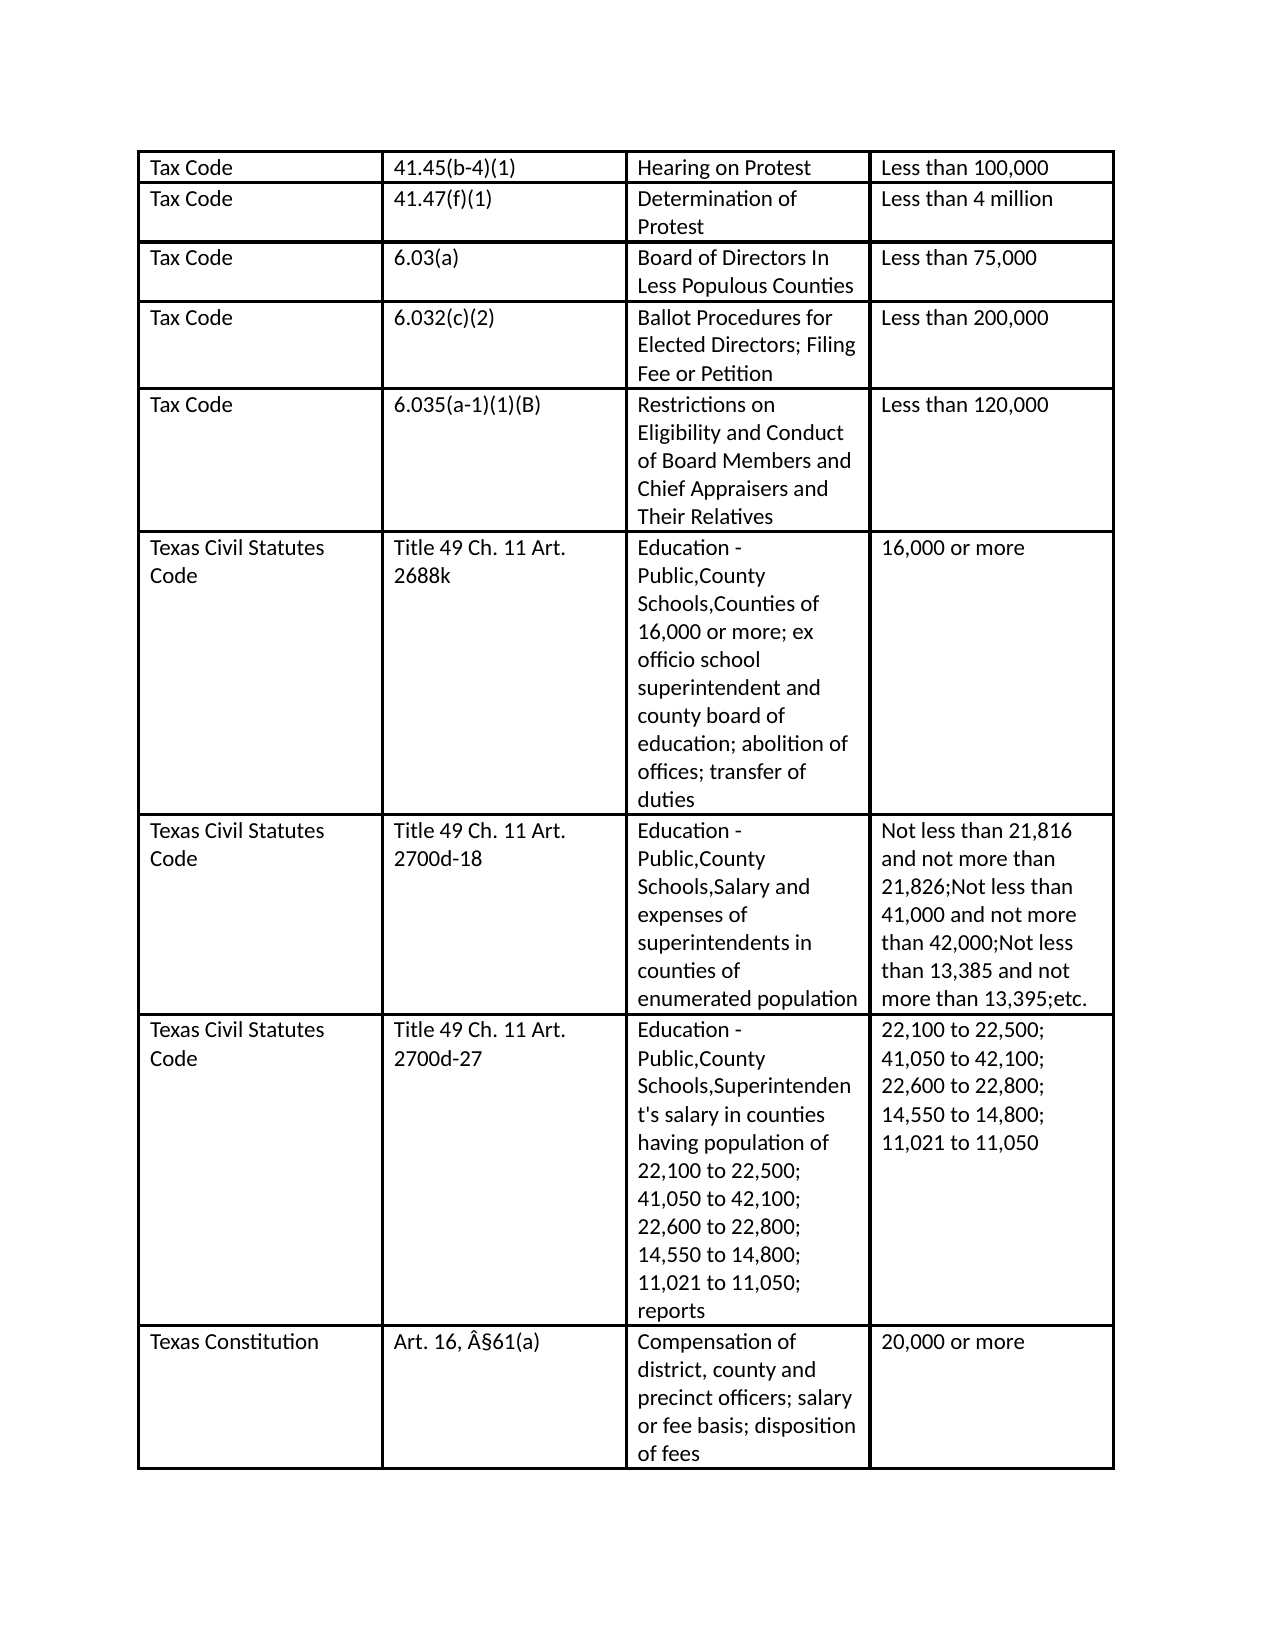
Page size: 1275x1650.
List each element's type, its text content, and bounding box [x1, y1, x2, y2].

table_cell Title 49 Ch. 11 Art. 2688k [384, 533, 625, 813]
table_cell Title 49 Ch. 11 Art. 2700d-27 [384, 1016, 625, 1324]
table_cell 41.45(b-4)(1) [384, 153, 625, 181]
table_cell 6.035(a-1)(1)(B) [384, 390, 625, 530]
table_cell Determination of Protest [628, 184, 868, 240]
table_cell 41.47(f)(1) [384, 184, 625, 240]
table_cell Texas Civil Statutes Code [140, 1016, 381, 1324]
table_cell Education - Public,County Schools,Counties of 16,000 or more; ex officio school superintendent and county board of education; abolition of offices; transfer of duties [628, 533, 868, 813]
table_cell Not less than 21,816 and not more than 21,826;Not less than 41,000 and not more than 42,000;Not less than 13,385 and not more than 13,395;etc. [872, 816, 1112, 1012]
table_cell 20,000 or more [872, 1327, 1112, 1467]
table_cell Less than 200,000 [872, 303, 1112, 387]
table_cell Ballot Procedures for Elected Directors; Filing Fee or Petition [628, 303, 868, 387]
table_cell 6.032(c)(2) [384, 303, 625, 387]
table_cell 6.03(a) [384, 244, 625, 299]
table_cell Texas Constitution [140, 1327, 381, 1467]
table_cell Education - Public,County Schools,Superintendent's salary in counties having population of 22,100 to 22,500; 41,050 to 42,100; 22,600 to 22,800; 14,550 to 14,800; 11,021 to 11,050; reports [628, 1016, 868, 1324]
table_cell Tax Code [140, 303, 381, 387]
table_cell Art. 16, Â§61(a) [384, 1327, 625, 1467]
table_cell Title 49 Ch. 11 Art. 2700d-18 [384, 816, 625, 1012]
table_cell Texas Civil Statutes Code [140, 816, 381, 1012]
table_cell Restrictions on Eligibility and Conduct of Board Members and Chief Appraisers and Their Relatives [628, 390, 868, 530]
table_cell Hearing on Protest [628, 153, 868, 181]
table_cell Texas Civil Statutes Code [140, 533, 381, 813]
table_cell 16,000 or more [872, 533, 1112, 813]
table_cell Less than 100,000 [872, 153, 1112, 181]
table_cell Less than 120,000 [872, 390, 1112, 530]
table_cell Tax Code [140, 390, 381, 530]
table_cell Tax Code [140, 153, 381, 181]
table_cell Less than 75,000 [872, 244, 1112, 299]
table_cell Tax Code [140, 244, 381, 299]
table_cell 22,100 to 22,500; 41,050 to 42,100; 22,600 to 22,800; 14,550 to 14,800; 11,021 to 11,050 [872, 1016, 1112, 1324]
table_cell Compensation of district, county and precinct officers; salary or fee basis; disposition of fees [628, 1327, 868, 1467]
table_cell Less than 4 million [872, 184, 1112, 240]
table_cell Tax Code [140, 184, 381, 240]
table_cell Education - Public,County Schools,Salary and expenses of superintendents in counties of enumerated population [628, 816, 868, 1012]
table_cell Board of Directors In Less Populous Counties [628, 244, 868, 299]
